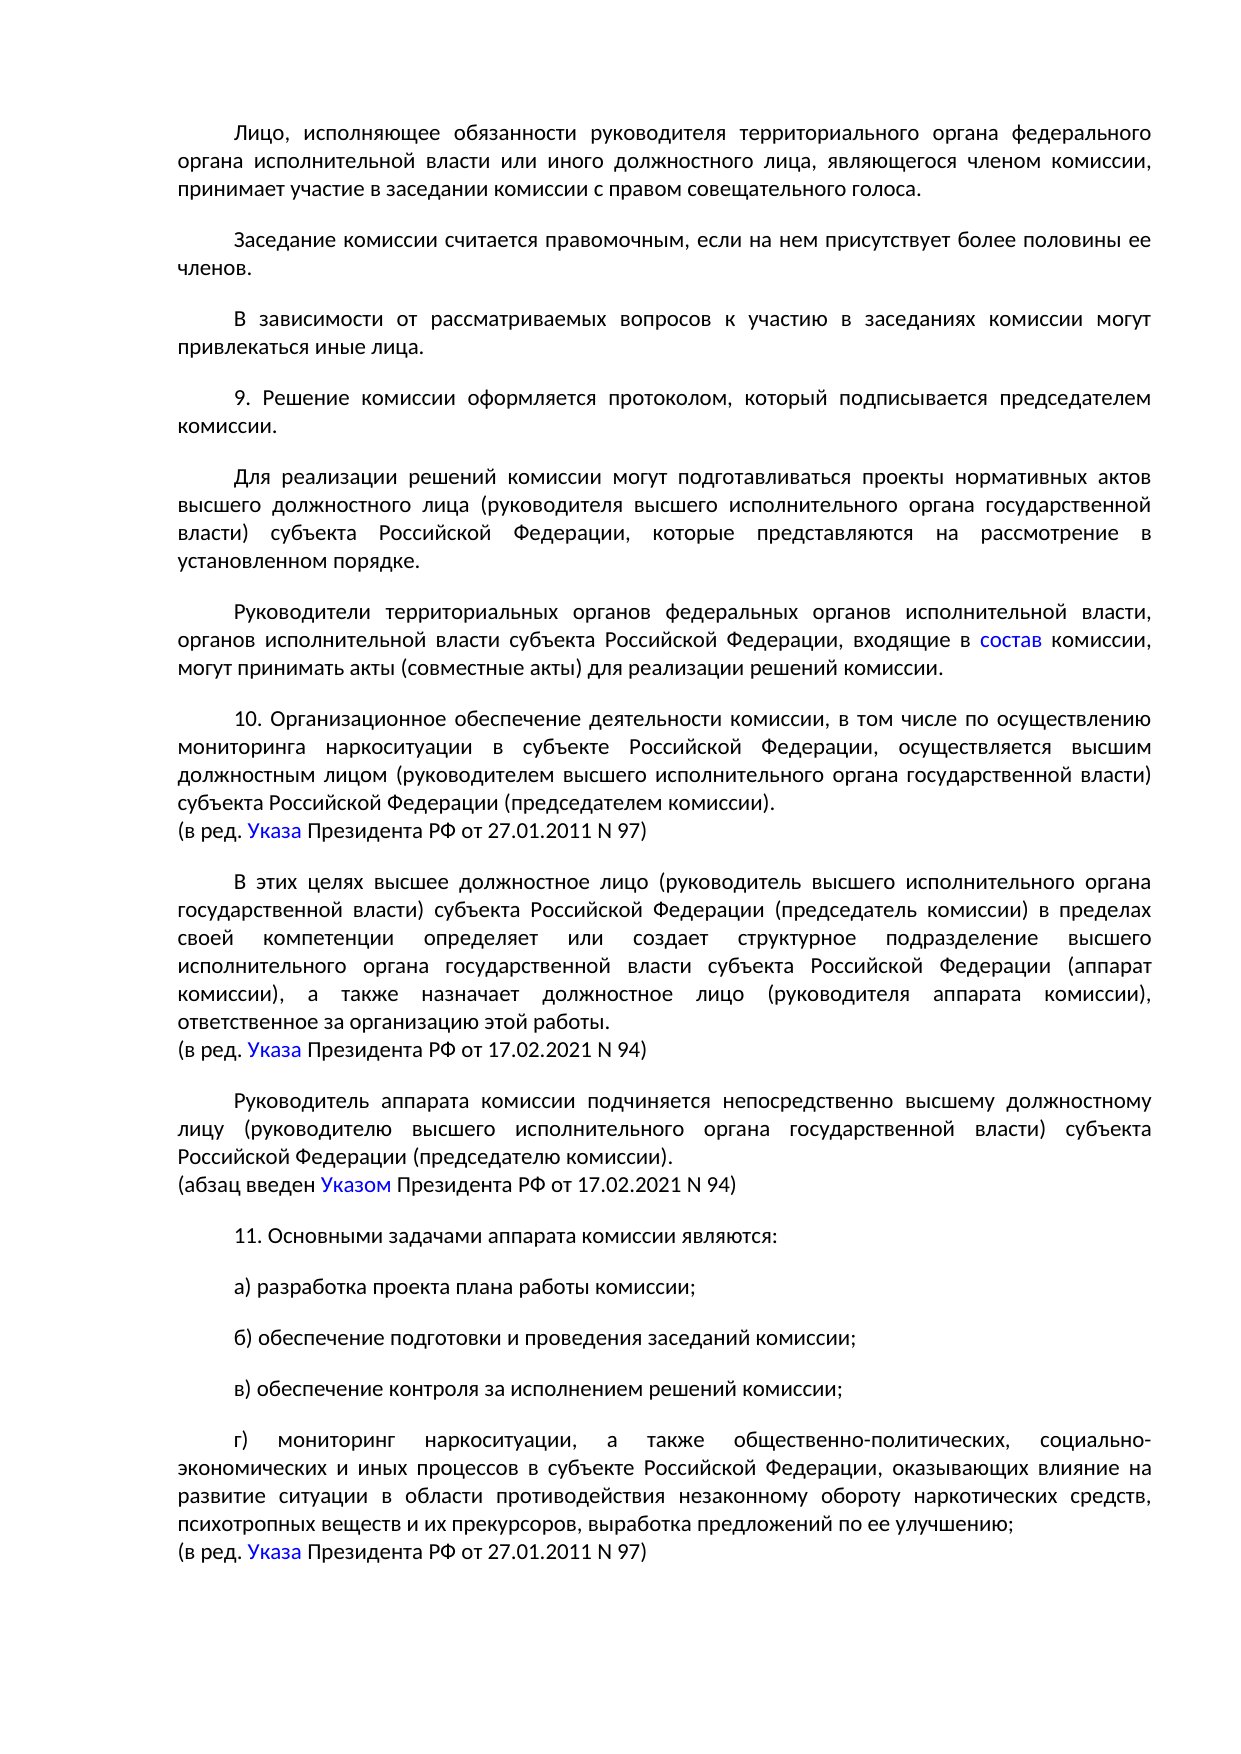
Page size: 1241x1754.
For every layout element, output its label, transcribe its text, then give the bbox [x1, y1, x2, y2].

text а) разработка проекта плана работы комиссии; [177, 1272, 1152, 1300]
text Лицо, исполняющее обязанности руководителя территориального органа федерального органа исполнительной власти или иного должностного лица, являющегося членом комиссии, принимает участие в заседании комиссии с правом совещательного голоса. [177, 118, 1152, 202]
text 11. Основными задачами аппарата комиссии являются: [177, 1221, 1152, 1249]
text 9. Решение комиссии оформляется протоколом, который подписывается председателем комиссии. [177, 383, 1152, 439]
text Для реализации решений комиссии могут подготавливаться проекты нормативных актов высшего должностного лица (руководителя высшего исполнительного органа государственной власти) субъекта Российской Федерации, которые представляются на рассмотрение в установленном порядке. [177, 462, 1152, 574]
text 10. Организационное обеспечение деятельности комиссии, в том числе по осуществлению мониторинга наркоситуации в субъекте Российской Федерации, осуществляется высшим должностным лицом (руководителем высшего исполнительного органа государственной власти) субъекта Российской Федерации (председателем комиссии). [177, 704, 1152, 816]
text Руководитель аппарата комиссии подчиняется непосредственно высшему должностному лицу (руководителю высшего исполнительного органа государственной власти) субъекта Российской Федерации (председателю комиссии). [177, 1086, 1152, 1170]
text (в ред. Указа Президента РФ от 27.01.2011 N 97) [177, 816, 1152, 844]
text в) обеспечение контроля за исполнением решений комиссии; [177, 1374, 1152, 1402]
text (в ред. Указа Президента РФ от 17.02.2021 N 94) [177, 1035, 1152, 1063]
text г) мониторинг наркоситуации, а также общественно-политических, социально-экономических и иных процессов в субъекте Российской Федерации, оказывающих влияние на развитие ситуации в области противодействия незаконному обороту наркотических средств, психотропных веществ и их прекурсоров, выработка предложений по ее улучшению; [177, 1425, 1152, 1537]
text В зависимости от рассматриваемых вопросов к участию в заседаниях комиссии могут привлекаться иные лица. [177, 304, 1152, 360]
text Заседание комиссии считается правомочным, если на нем присутствует более половины ее членов. [177, 225, 1152, 281]
text (в ред. Указа Президента РФ от 27.01.2011 N 97) [177, 1537, 1152, 1565]
text б) обеспечение подготовки и проведения заседаний комиссии; [177, 1323, 1152, 1351]
text В этих целях высшее должностное лицо (руководитель высшего исполнительного органа государственной власти) субъекта Российской Федерации (председатель комиссии) в пределах своей компетенции определяет или создает структурное подразделение высшего исполнительного органа государственной власти субъекта Российской Федерации (аппарат комиссии), а также назначает должностное лицо (руководителя аппарата комиссии), ответственное за организацию этой работы. [177, 867, 1152, 1035]
text (абзац введен Указом Президента РФ от 17.02.2021 N 94) [177, 1170, 1152, 1198]
text Руководители территориальных органов федеральных органов исполнительной власти, органов исполнительной власти субъекта Российской Федерации, входящие в состав комиссии, могут принимать акты (совместные акты) для реализации решений комиссии. [177, 597, 1152, 681]
